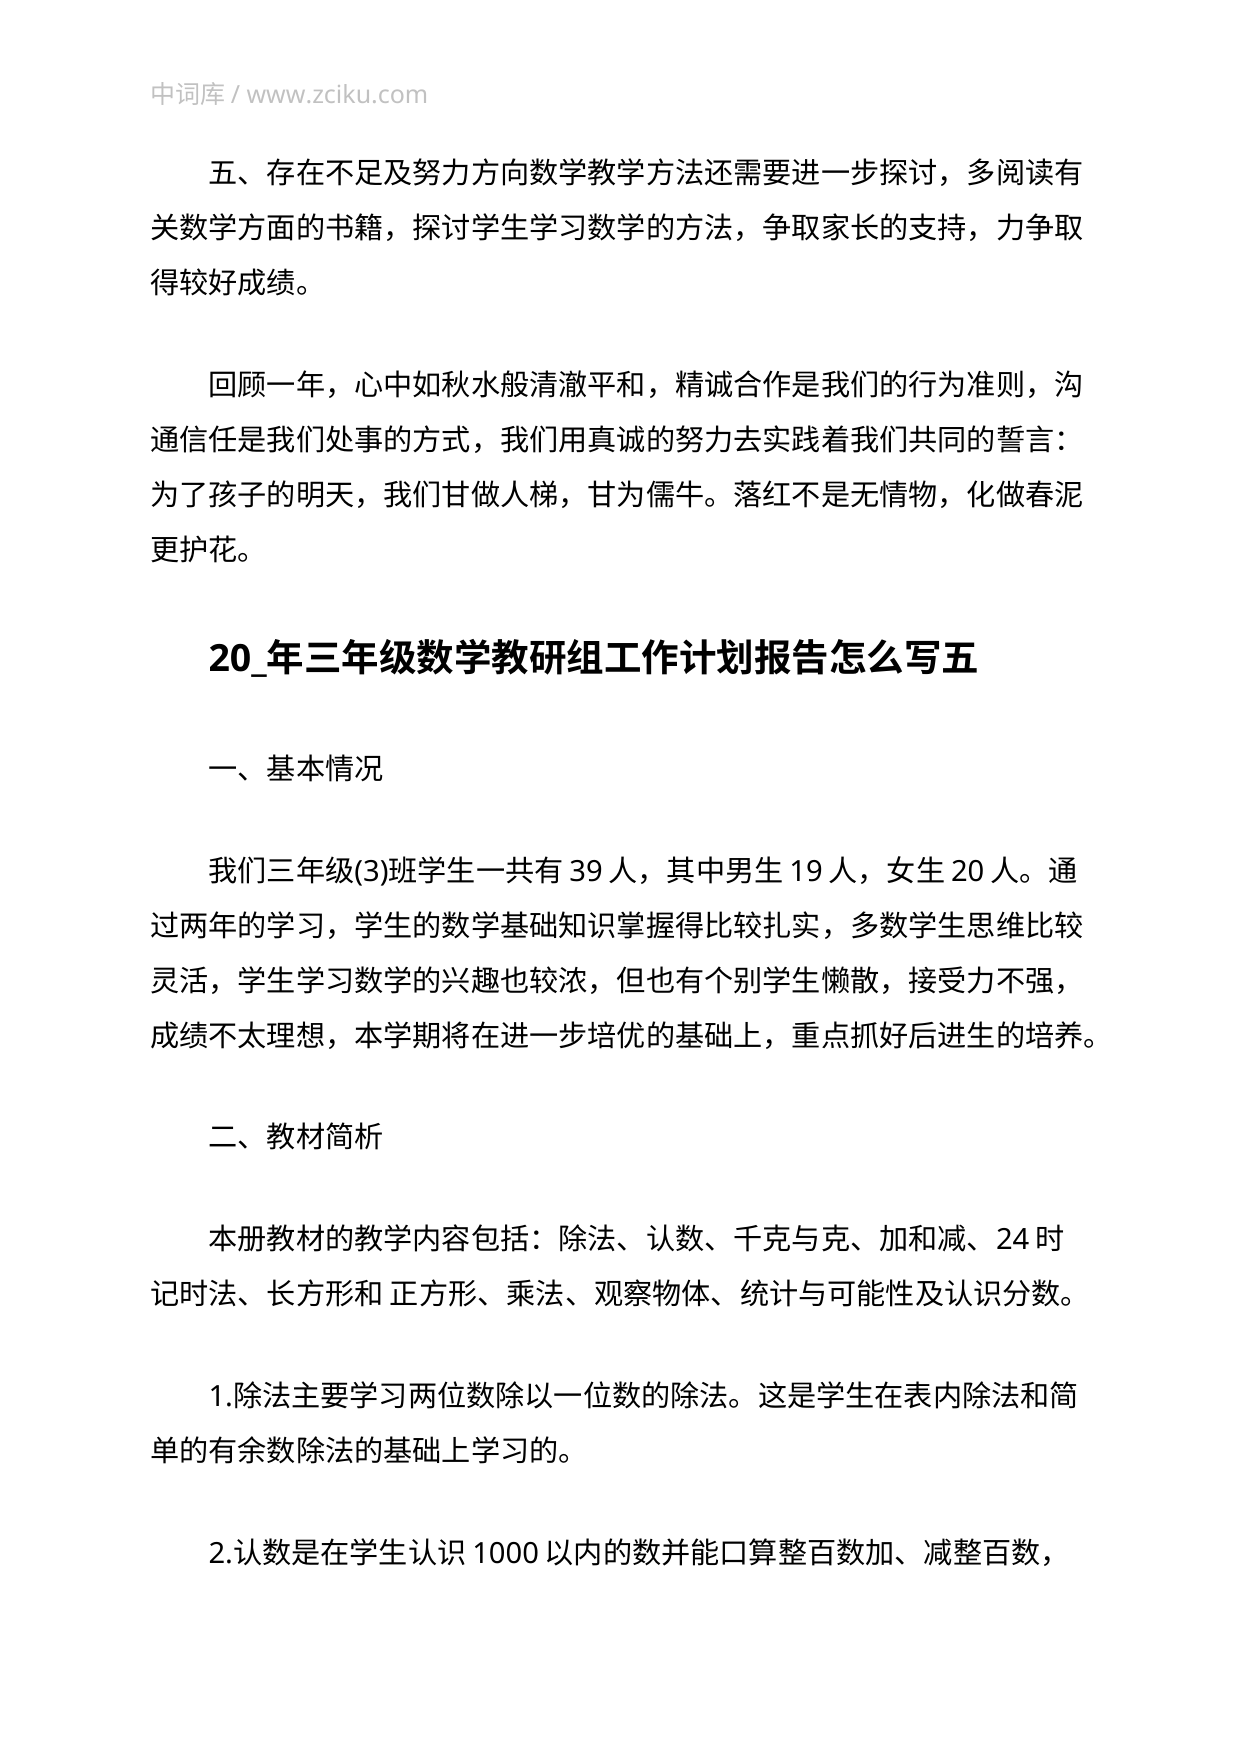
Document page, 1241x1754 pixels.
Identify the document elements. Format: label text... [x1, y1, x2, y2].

text 二、教材简析 [150, 1114, 1090, 1156]
text 我们三年级(3)班学生一共有39人，其中男生19人，女生20人。通过两年的学习，学生的数学基础知识掌握得比较扎实，多数学生思维比较灵活，学生学习数学的兴趣也较浓，但也有个别学生懒散，接受力不强，成绩不太理想，本学期将在进一步培优的基础上，重点抓好后进生的培养。 [150, 847, 1090, 1054]
text 回顾一年，心中如秋水般清澈平和，精诚合作是我们的行为准则，沟通信任是我们处事的方式，我们用真诚的努力去实践着我们共同的誓言：为了孩子的明天，我们甘做人梯，甘为儒牛。落红不是无情物，化做春泥更护花。 [150, 362, 1090, 568]
text 本册教材的教学内容包括：除法、认数、千克与克、加和减、24时记时法、长方形和 正方形、乘法、观察物体、统计与可能性及认识分数。 [150, 1216, 1090, 1313]
text 五、存在不足及努力方向数学教学方法还需要进一步探讨，多阅读有关数学方面的书籍，探讨学生学习数学的方法，争取家长的支持，力争取得较好成绩。 [150, 150, 1090, 302]
text 一、基本情况 [150, 746, 1090, 788]
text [150, 1529, 1090, 1572]
text 20_年三年级数学教研组工作计划报告怎么写五 [150, 628, 1090, 682]
text 1.除法主要学习两位数除以一位数的除法。这是学生在表内除法和简单的有余数除法的基础上学习的。 [150, 1372, 1090, 1470]
